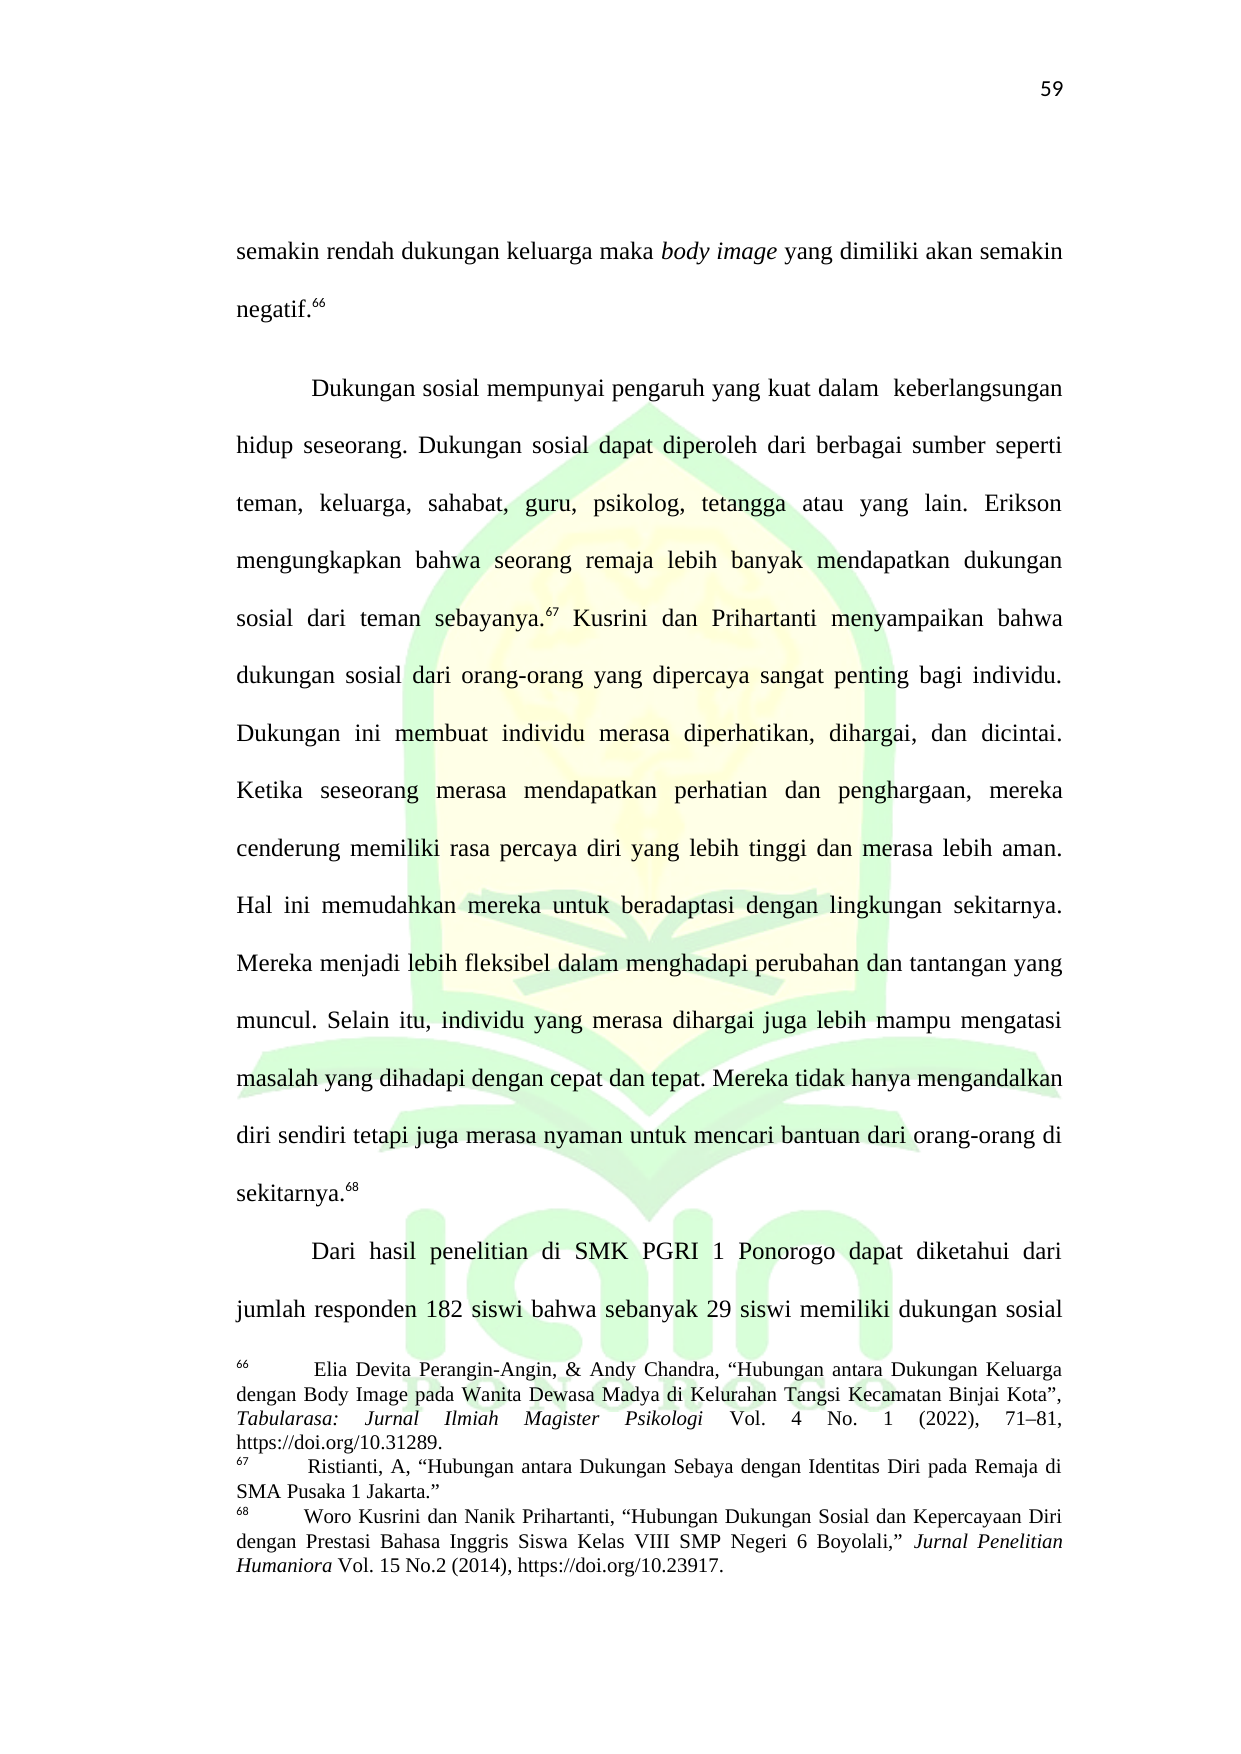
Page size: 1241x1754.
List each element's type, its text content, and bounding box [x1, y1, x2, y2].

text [236, 1236, 1063, 1322]
text Dukungan sosial mempunyai pengaruh yang kuat dalam keberlangsungan hidup seseorang. Dukungan sosial dapat diperoleh dari berbagai sumber seperti teman, keluarga, sahabat, guru, psikolog, tetangga atau yang lain. Erikson mengungkapkan bahwa seorang remaja lebih banyak mendapatkan dukungan sosial dari teman sebayanya. Kusrini dan Prihartanti menyampaikan bahwa dukungan sosial dari orang-orang yang dipercaya sangat penting bagi individu. Dukungan ini membuat individu merasa diperhatikan, dihargai, dan dicintai. Ketika seseorang merasa mendapatkan perhatian dan penghargaan, mereka cenderung memiliki rasa percaya diri yang lebih tinggi dan merasa lebih aman. Hal ini memudahkan mereka untuk beradaptasi dengan lingkungan sekitarnya. Mereka menjadi lebih fleksibel dalam menghadapi perubahan dan tantangan yang muncul. Selain itu, individu yang merasa dihargai juga lebih mampu mengatasi masalah yang dihadapi dengan cepat dan tepat. Mereka tidak hanya mengandalkan diri sendiri tetapi juga merasa nyaman untuk mencari bantuan dari orang-orang di sekitarnya. [236, 373, 1063, 1207]
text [236, 236, 1063, 323]
